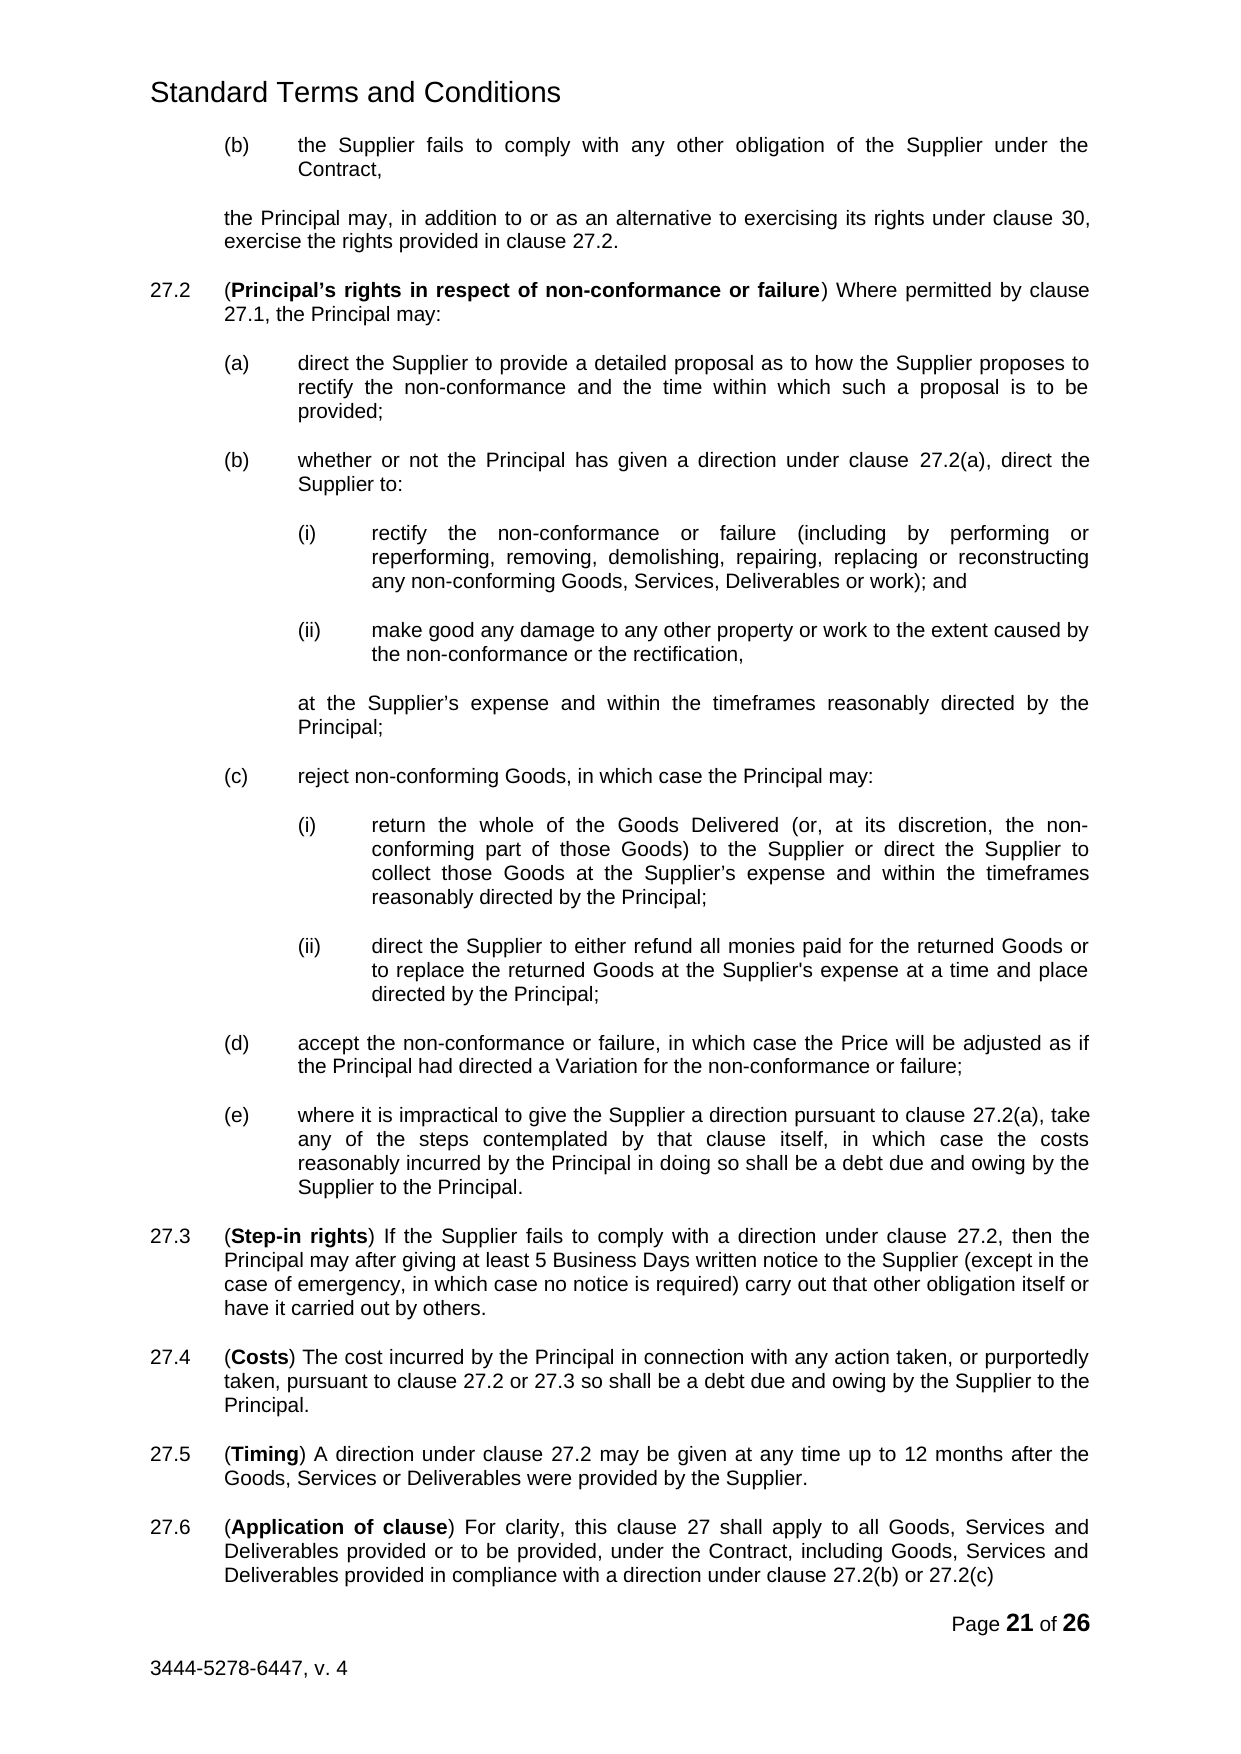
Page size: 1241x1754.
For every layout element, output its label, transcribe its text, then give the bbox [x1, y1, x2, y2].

text make good any damage to any other property or work to the extent caused by the non-conformance or the rectification, [298, 618, 1090, 666]
text direct the Supplier to either refund all monies paid for the returned Goods or to replace the returned Goods at the Supplier's expense at a time and place directed by the Principal; [298, 933, 1090, 1005]
text rectify the non-conformance or failure (including by performing or reperforming, removing, demolishing, repairing, replacing or reconstructing any non-conforming Goods, Services, Deliverables or work); and [298, 521, 1090, 593]
text whether or not the Principal has given a direction under clause 27.2(a), direct the Supplier to: [224, 448, 1090, 496]
text accept the non-conformance or failure, in which case the Price will be adjusted as if the Principal had directed a Variation for the non-conformance or failure; [224, 1030, 1090, 1078]
text (Application of clause) For clarity, this clause 27 shall apply to all Goods, Services and Deliverables provided or to be provided, under the Contract, including Goods, Services and Deliverables provided in compliance with a direction under clause 27.2(b) or 27.2(c) [150, 1515, 1090, 1587]
text return the whole of the Goods Delivered (or, at its discretion, the non-conforming part of those Goods) to the Supplier or direct the Supplier to collect those Goods at the Supplier’s expense and within the timeframes reasonably directed by the Principal; [298, 813, 1090, 908]
list at the Supplier’s expense and within the timeframes reasonably directed by the Principal; [298, 691, 1090, 739]
text the Supplier fails to comply with any other obligation of the Supplier under the Contract, [224, 132, 1090, 180]
text (Costs) The cost incurred by the Principal in connection with any action taken, or purportedly taken, pursuant to clause 27.2 or 27.3 so shall be a debt due and owing by the Supplier to the Principal. [150, 1345, 1090, 1417]
list the Principal may, in addition to or as an alternative to exercising its rights under clause 30, exercise the rights provided in clause 27.2. [224, 205, 1090, 253]
text direct the Supplier to provide a detailed proposal as to how the Supplier proposes to rectify the non-conformance and the time within which such a proposal is to be provided; [224, 351, 1090, 423]
text (Step-in rights) If the Supplier fails to comply with a direction under clause 27.2, then the Principal may after giving at least 5 Business Days written notice to the Supplier (except in the case of emergency, in which case no notice is required) carry out that other obligation itself or have it carried out by others. [150, 1224, 1090, 1320]
text (Timing) A direction under clause 27.2 may be given at any time up to 12 months after the Goods, Services or Deliverables were provided by the Supplier. [150, 1442, 1090, 1490]
text where it is impractical to give the Supplier a direction pursuant to clause 27.2(a), take any of the steps contemplated by that clause itself, in which case the costs reasonably incurred by the Principal in doing so shall be a debt due and owing by the Supplier to the Principal. [224, 1103, 1090, 1199]
text reject non-conforming Goods, in which case the Principal may: [224, 764, 1090, 788]
text (Principal’s rights in respect of non-conformance or failure) Where permitted by clause 27.1, the Principal may: [150, 278, 1090, 326]
